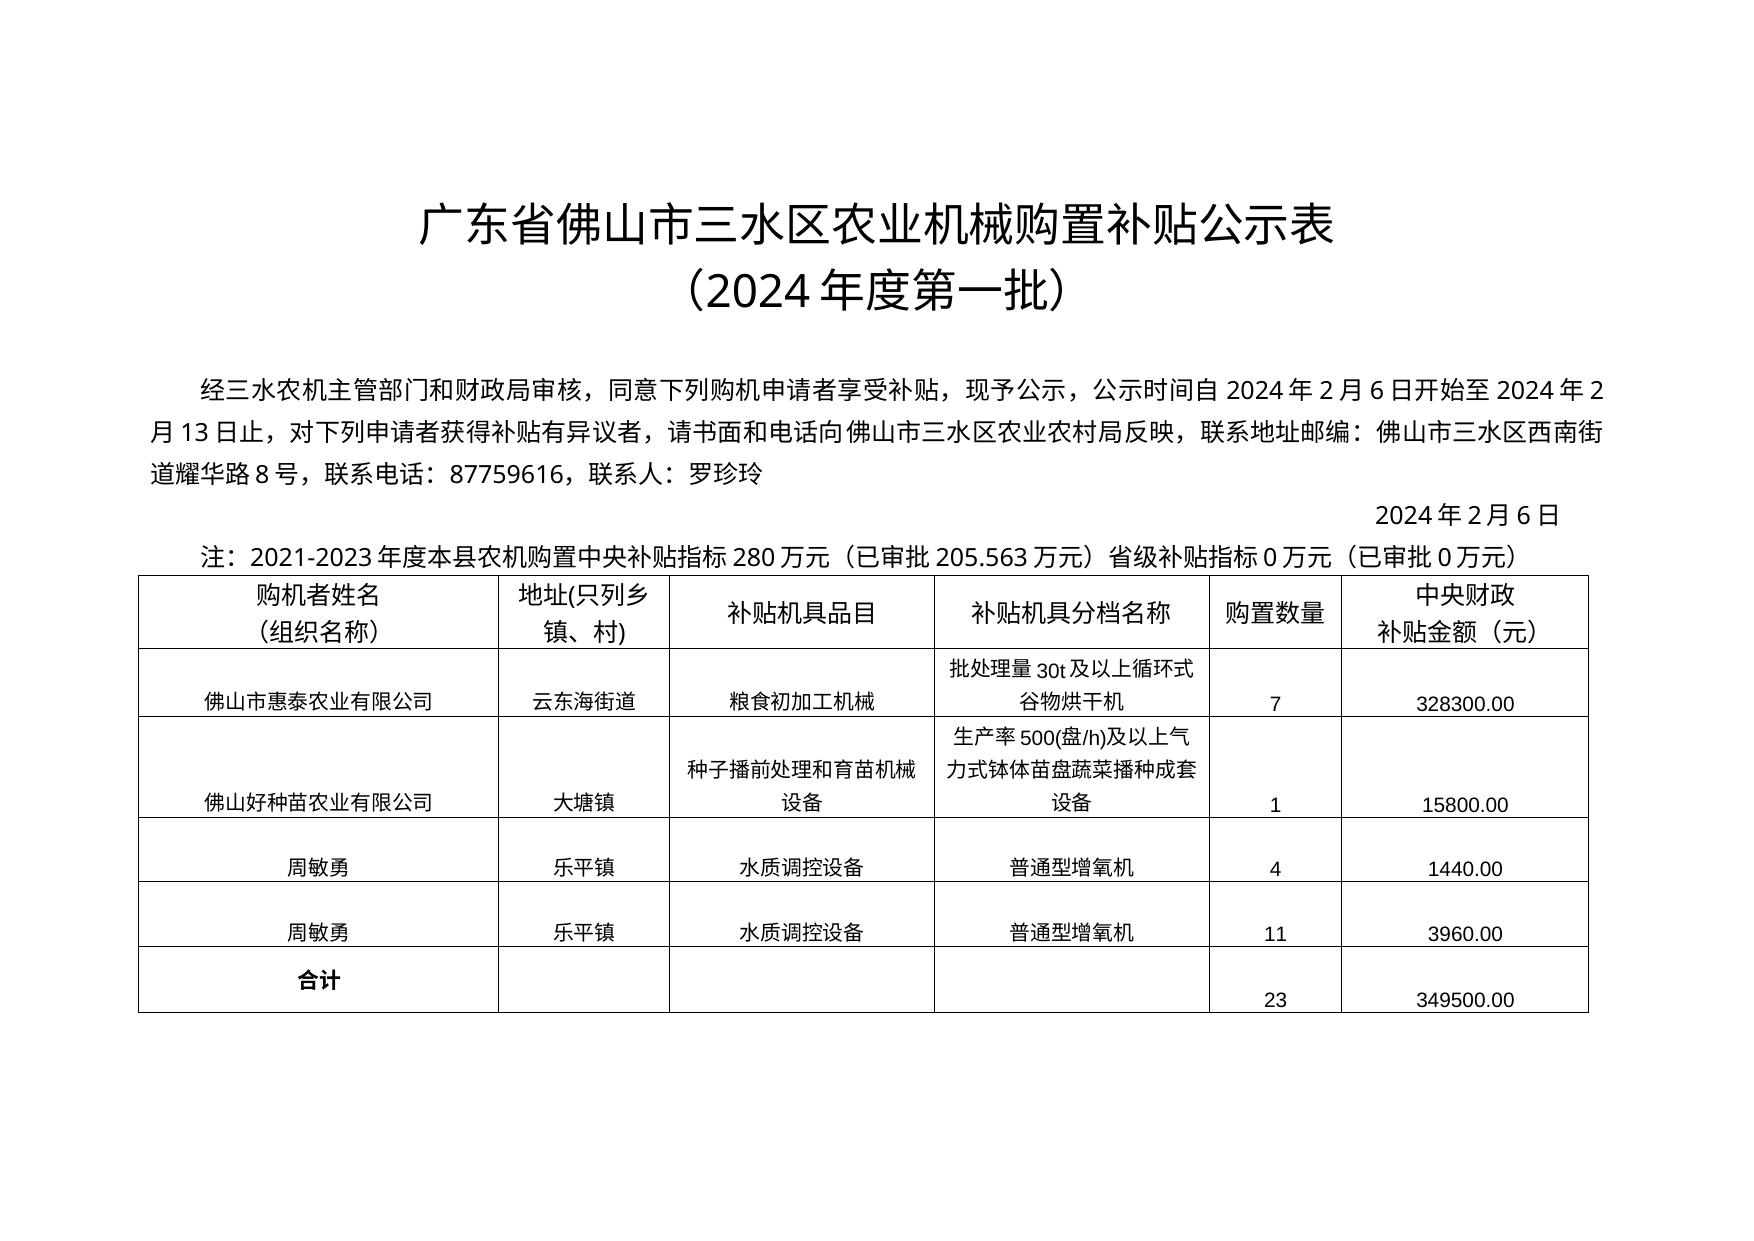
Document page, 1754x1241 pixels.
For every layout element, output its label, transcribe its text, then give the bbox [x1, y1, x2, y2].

table_cell 合计 [139, 947, 498, 1012]
table_cell 水质调控设备 [670, 882, 934, 946]
text 注：2021-2023年度本县农机购置中央补贴指标280万元（已审批205.563万元）省级补贴指标0万元（已审批0万元） [150, 533, 1604, 575]
table_cell 云东海街道 [499, 649, 669, 716]
table_cell 349500.00 [1342, 947, 1588, 1012]
table_header 中央财政 补贴金额（元） [1342, 576, 1588, 648]
table_cell 15800.00 [1342, 717, 1588, 817]
table_cell 23 [1210, 947, 1341, 1012]
table_cell 普通型增氧机 [935, 882, 1209, 946]
table_header 购置数量 [1210, 576, 1341, 648]
table_cell 周敏勇 [139, 882, 498, 946]
table_cell 大塘镇 [499, 717, 669, 817]
table_cell 7 [1210, 649, 1341, 716]
table_cell 3960.00 [1342, 882, 1588, 946]
text 经三水农机主管部门和财政局审核，同意下列购机申请者享受补贴，现予公示，公示时间自2024年2月6日开始至2024年2月13日止，对下列申请者获得补贴有异议者，请书面和电话向佛山市三水区农业农村局反映，联系地址邮编：佛山市三水区西南街道耀华路8号，联系电话：87759616，联系人：罗珍玲 [150, 366, 1604, 491]
text 2024年2月6日 [150, 491, 1604, 533]
table_cell 1440.00 [1342, 818, 1588, 881]
table_cell [670, 947, 934, 1012]
table_header 补贴机具分档名称 [935, 576, 1209, 648]
table_cell 11 [1210, 882, 1341, 946]
text （2024年度第一批） [150, 254, 1604, 321]
table_cell 批处理量30t及以上循环式谷物烘干机 [935, 649, 1209, 716]
table_header 补贴机具品目 [670, 576, 934, 648]
table_cell 普通型增氧机 [935, 818, 1209, 881]
table_cell 乐平镇 [499, 818, 669, 881]
table_cell 佛山好种苗农业有限公司 [139, 717, 498, 817]
table_cell 周敏勇 [139, 818, 498, 881]
table_cell 1 [1210, 717, 1341, 817]
table_cell 乐平镇 [499, 882, 669, 946]
table_cell 328300.00 [1342, 649, 1588, 716]
table_cell [499, 947, 669, 1012]
table_header 购机者姓名 （组织名称） [139, 576, 498, 648]
table_cell [935, 947, 1209, 1012]
table_cell 水质调控设备 [670, 818, 934, 881]
table_cell 4 [1210, 818, 1341, 881]
table_cell 粮食初加工机械 [670, 649, 934, 716]
text 广东省佛山市三水区农业机械购置补贴公示表 [150, 188, 1604, 254]
table_cell 种子播前处理和育苗机械设备 [670, 717, 934, 817]
table_cell 生产率500(盘/h)及以上气力式钵体苗盘蔬菜播种成套设备 [935, 717, 1209, 817]
table_cell 佛山市惠泰农业有限公司 [139, 649, 498, 716]
table_header 地址(只列乡镇、村) [499, 576, 669, 648]
